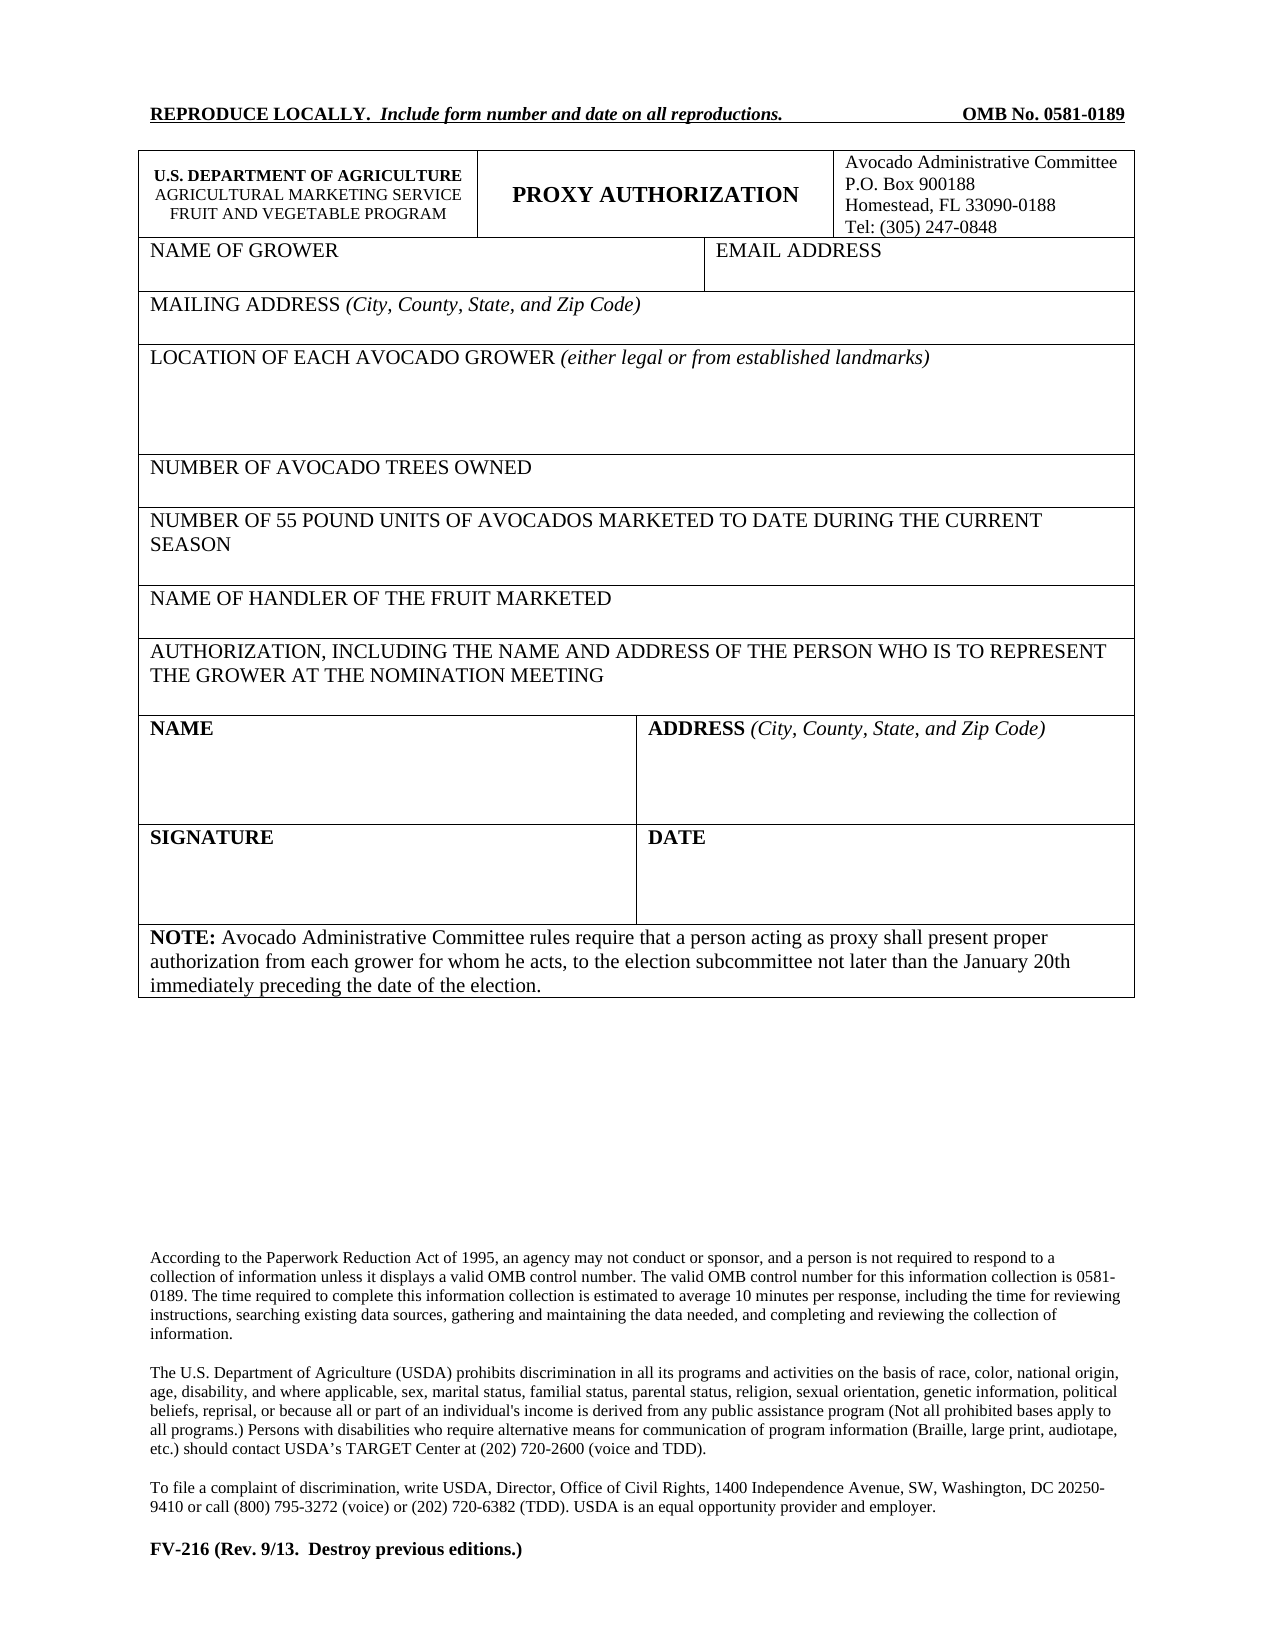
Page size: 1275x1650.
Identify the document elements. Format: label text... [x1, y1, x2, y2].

table_header U.S. DEPARTMENT OF AGRICULTURE AGRICULTURAL MARKETING SERVICE FRUIT AND VEGETABLE PROGRAM [139, 151, 477, 237]
table_cell NAME [139, 716, 636, 824]
table_cell NOTE: Avocado Administrative Committee rules require that a person acting as proxy shall present proper authorization from each grower for whom he acts, to the election subcommittee not later than the January 20th immediately preceding the date of the election. [139, 925, 1134, 997]
table_cell NAME OF GROWER [139, 238, 704, 291]
table_cell LOCATION OF EACH AVOCADO GROWER (either legal or from established landmarks) [139, 345, 1134, 454]
table_cell NAME OF HANDLER OF THE FRUIT MARKETED [139, 586, 1134, 638]
table_header PROXY AUTHORIZATION [478, 151, 833, 237]
table_cell NUMBER OF 55 POUND UNITS OF AVOCADOS MARKETED TO DATE DURING THE CURRENT SEASON [139, 508, 1134, 584]
table_cell ADDRESS (City, County, State, and Zip Code) [637, 716, 1134, 824]
table_cell MAILING ADDRESS (City, County, State, and Zip Code) [139, 292, 1134, 344]
table_cell SIGNATURE [139, 825, 636, 924]
table_cell EMAIL ADDRESS [705, 238, 1134, 291]
table_cell AUTHORIZATION, INCLUDING THE NAME AND ADDRESS OF THE PERSON WHO IS TO REPRESENT THE GROWER AT THE NOMINATION MEETING [139, 639, 1134, 715]
text The U.S. Department of Agriculture (USDA) prohibits discrimination in all its programs and activities on the basis of race, color, national origin, age, disability, and where applicable, sex, marital status, familial status, parental status, religion, sexual orientation, genetic information, political beliefs, reprisal, or because all or part of an individual's income is derived from any public assistance program (Not all prohibited bases apply to all programs.) Persons with disabilities who require alternative means for communication of program information (Braille, large print, audiotape, etc.) should contact USDA’s TARGET Center at (202) 720-2600 (voice and TDD). [150, 1362, 1125, 1458]
table_cell NUMBER OF AVOCADO TREES OWNED [139, 455, 1134, 507]
table_header Avocado Administrative Committee P.O. Box 900188 Homestead, FL 33090-0188 Tel: (305) 247-0848 [834, 151, 1134, 237]
table_cell DATE [637, 825, 1134, 924]
text According to the Paperwork Reduction Act of 1995, an agency may not conduct or sponsor, and a person is not required to respond to a collection of information unless it displays a valid OMB control number. The valid OMB control number for this information collection is 0581-0189. The time required to complete this information collection is estimated to average 10 minutes per response, including the time for reviewing instructions, searching existing data sources, gathering and maintaining the data needed, and completing and reviewing the collection of information. [150, 1247, 1125, 1343]
text To file a complaint of discrimination, write USDA, Director, Office of Civil Rights, 1400 Independence Avenue, SW, Washington, DC 20250-9410 or call (800) 795-3272 (voice) or (202) 720-6382 (TDD). USDA is an equal opportunity provider and employer. [150, 1477, 1125, 1516]
